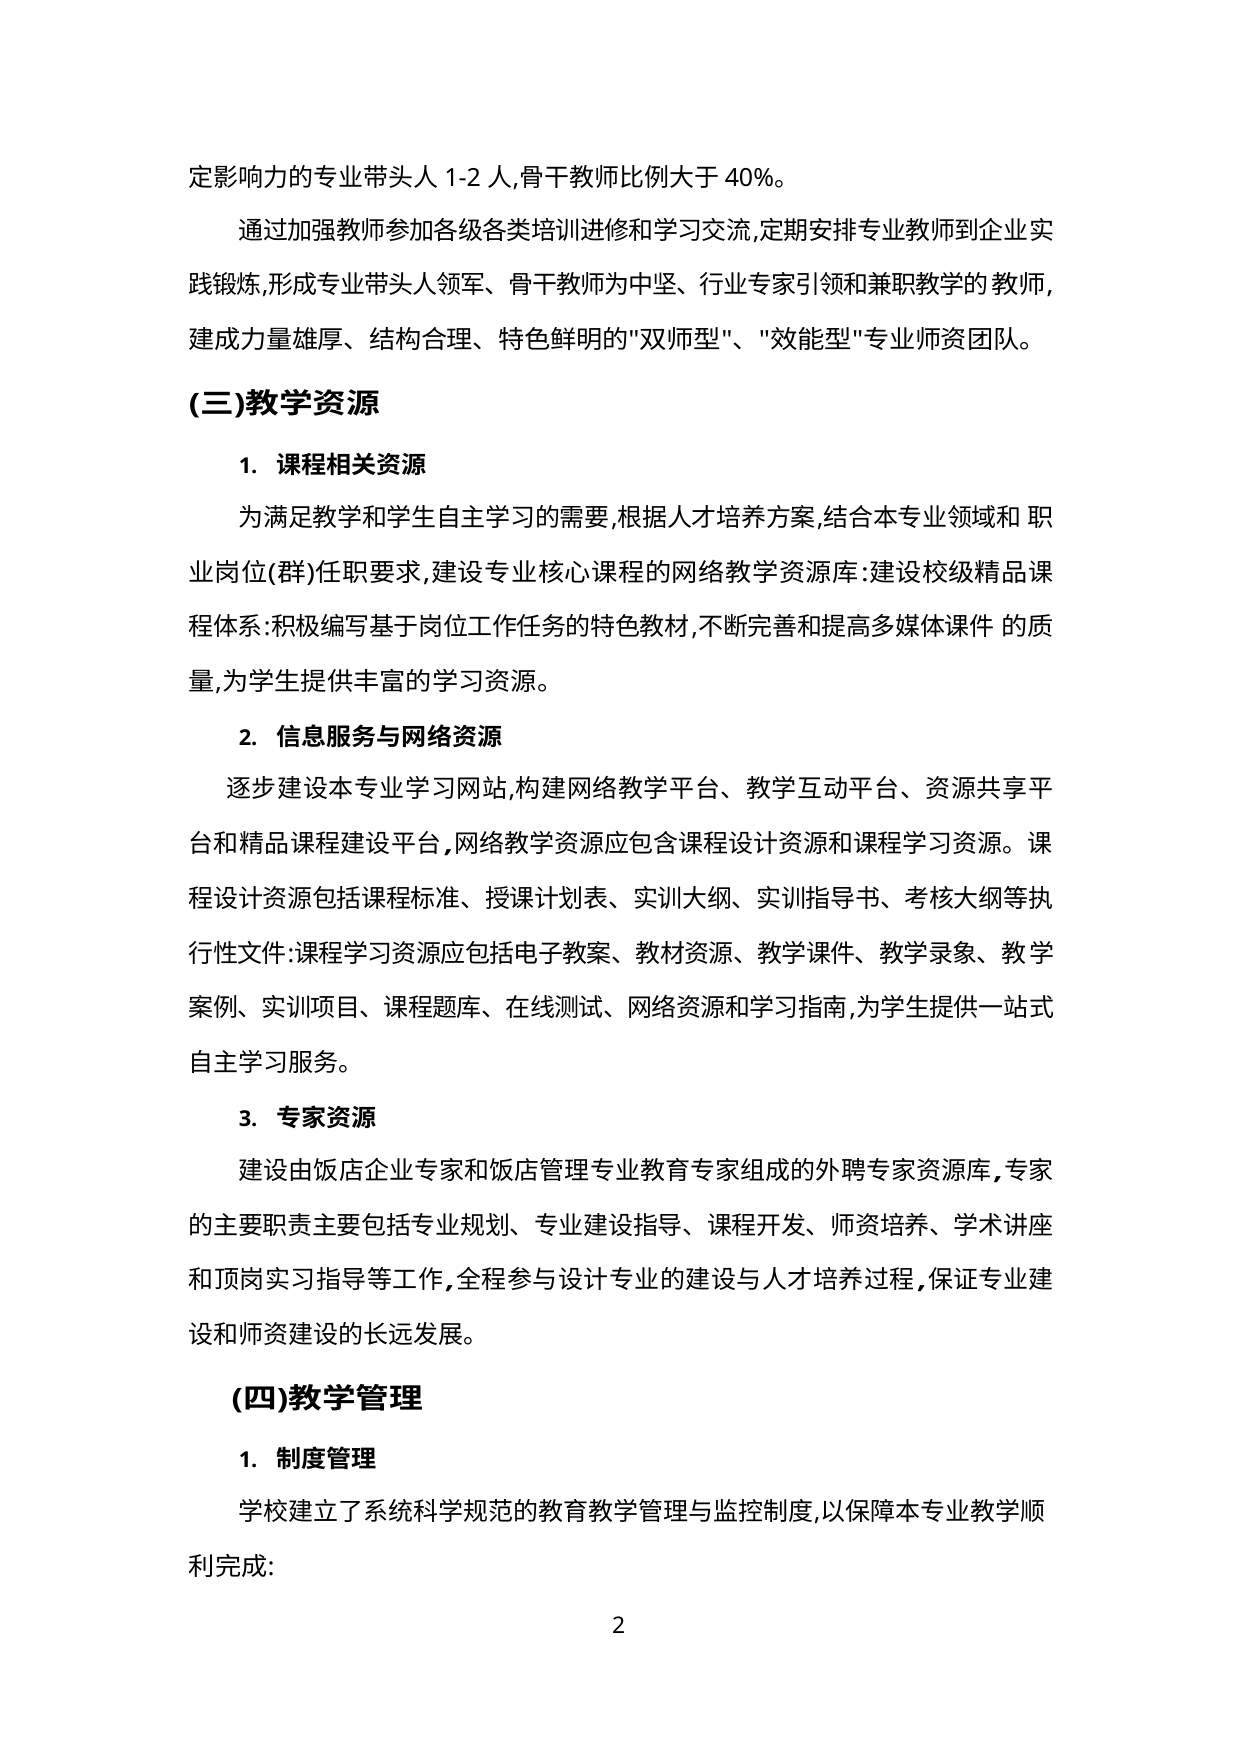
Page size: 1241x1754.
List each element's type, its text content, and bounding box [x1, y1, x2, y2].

list 课程相关资源 [238, 445, 1178, 480]
text 通过加强教师参加各级各类培训进修和学习交流,定期安排专业教师到企业实践锻炼,形成专业带头人领军、骨干教师为中坚、行业专家引领和兼职教学的教师,建成力量雄厚、结构合理、特色鲜明的"双师型"、"效能型"专业师资团队。 [188, 210, 1054, 356]
list 制度管理 [238, 1440, 1178, 1475]
subtitle (三)教学资源 [188, 381, 1178, 421]
list 专家资源 [238, 1098, 1178, 1133]
list 信息服务与网络资源 [238, 717, 1178, 752]
text 学校建立了系统科学规范的教育教学管理与监控制度,以保障本专业教学顺利完成: [188, 1492, 1054, 1583]
text 定影响力的专业带头人 1-2 人,骨干教师比例大于 40%。 [188, 158, 1178, 194]
text 为满足教学和学生自主学习的需要,根据人才培养方案,结合本专业领域和 职业岗位(群)任职要求,建设专业核心课程的网络教学资源库:建设校级精品课程体系:积极编写基于岗位工作任务的特色教材,不断完善和提高多媒体课件 的质量,为学生提供丰富的学习资源。 [188, 497, 1054, 698]
subtitle (四)教学管理 [231, 1376, 1178, 1416]
text 建设由饭店企业专家和饭店管理专业教育专家组成的外聘专家资源库,专家的主要职责主要包括专业规划、专业建设指导、课程开发、师资培养、学术讲座和顶岗实习指导等工作,全程参与设计专业的建设与人才培养过程,保证专业建设和师资建设的长远发展。 [188, 1151, 1054, 1351]
text 逐步建设本专业学习网站,构建网络教学平台、教学互动平台、资源共享平台和精品课程建设平台,网络教学资源应包含课程设计资源和课程学习资源。课程设计资源包括课程标准、授课计划表、实训大纲、实训指导书、考核大纲等执行性文件:课程学习资源应包括电子教案、教材资源、教学课件、教学录象、教学案例、实训项目、课程题库、在线测试、网络资源和学习指南,为学生提供一站式自主学习服务。 [188, 769, 1054, 1079]
